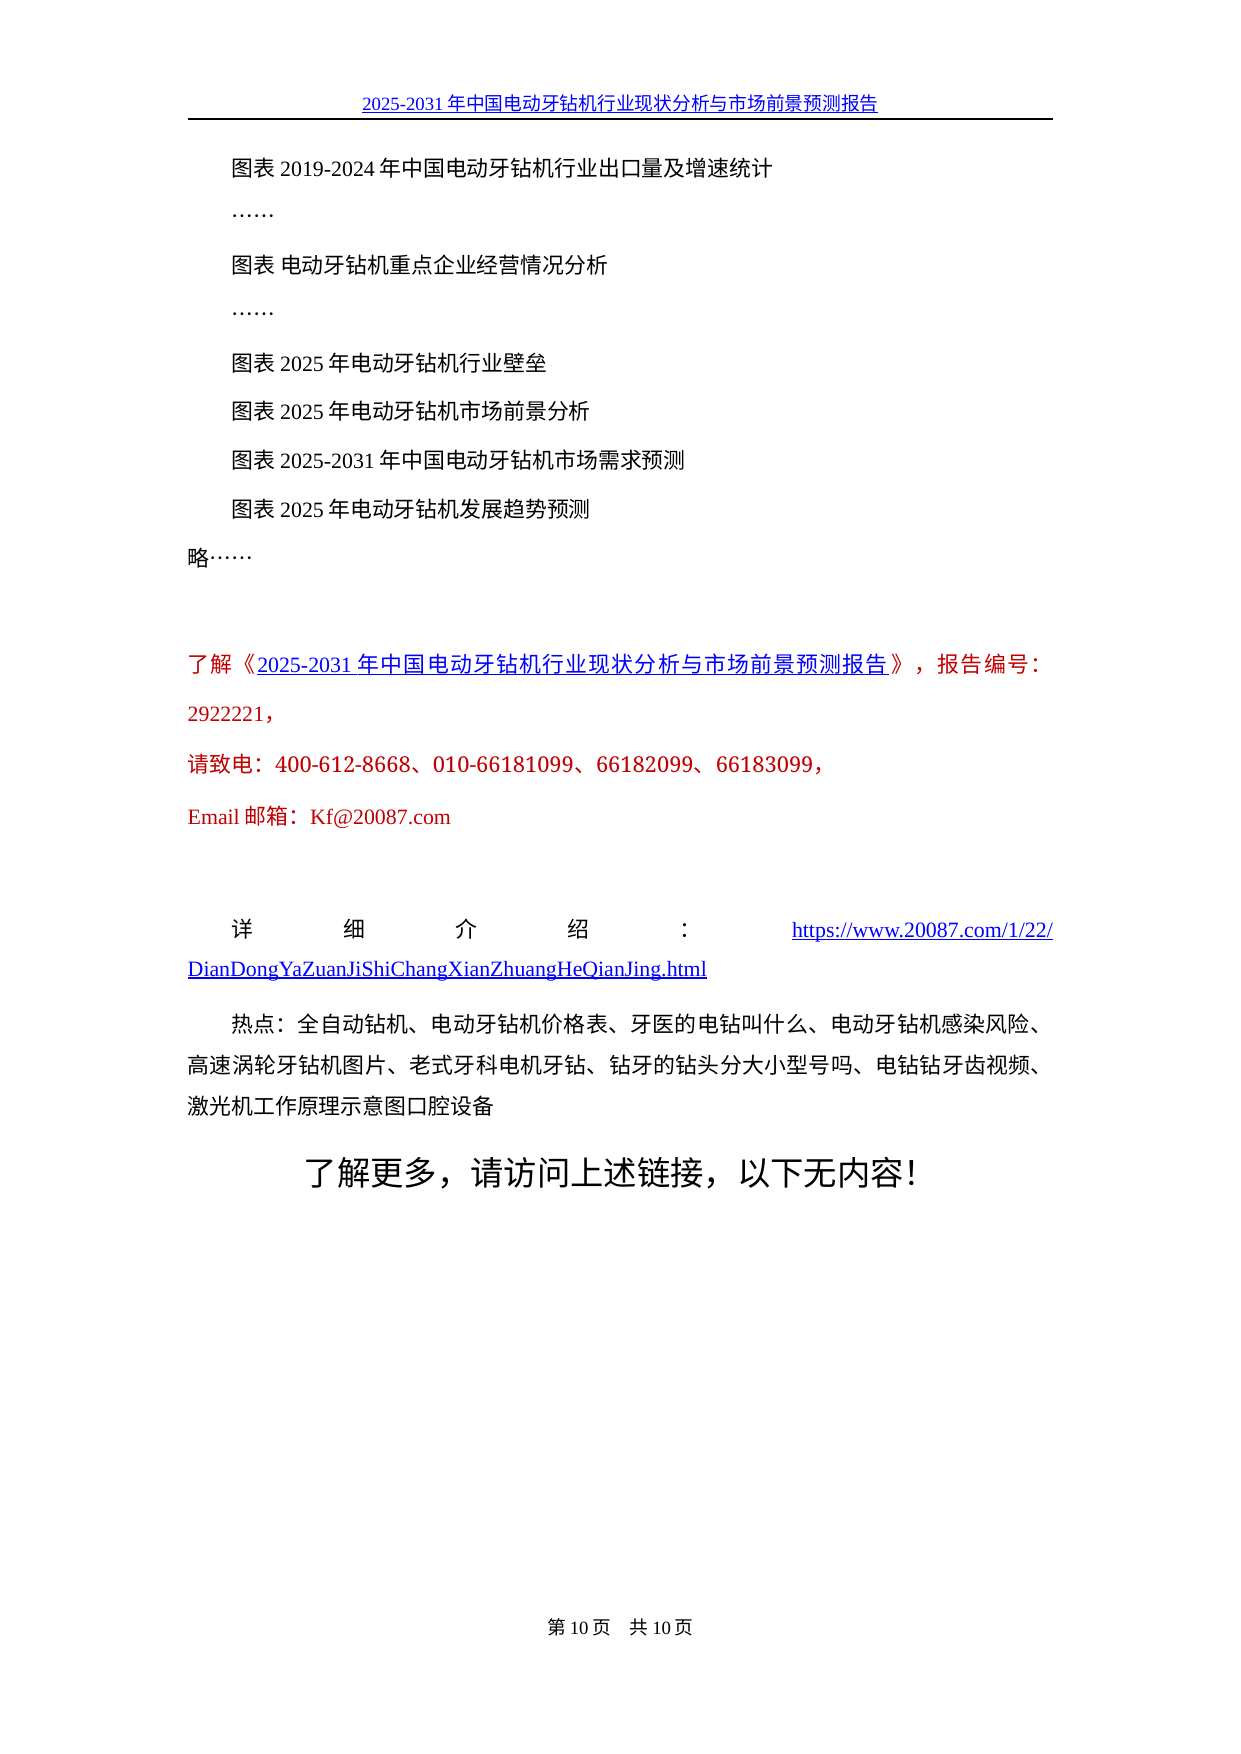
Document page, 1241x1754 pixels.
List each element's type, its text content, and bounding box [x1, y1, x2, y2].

text 请致电：400-612-8668、010-66181099、66182099、66183099， [187, 747, 1053, 779]
title 了解更多，请访问上述链接，以下无内容！ [187, 1138, 1053, 1203]
text 详细介绍：https://www.20087.com/1/22/DianDongYaZuanJiShiChangXianZhuangHeQianJing.html [187, 911, 1053, 984]
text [187, 150, 1053, 573]
text 了解《2025-2031年中国电动牙钻机行业现状分析与市场前景预测报告》，报告编号：2922221， [187, 647, 1053, 728]
text 热点：全自动钻机、电动牙钻机价格表、牙医的电钻叫什么、电动牙钻机感染风险、高速涡轮牙钻机图片、老式牙科电机牙钻、钻牙的钻头分大小型号吗、电钻钻牙齿视频、激光机工作原理示意图口腔设备 [187, 1007, 1053, 1121]
text Email邮箱：Kf@20087.com [187, 798, 1053, 831]
